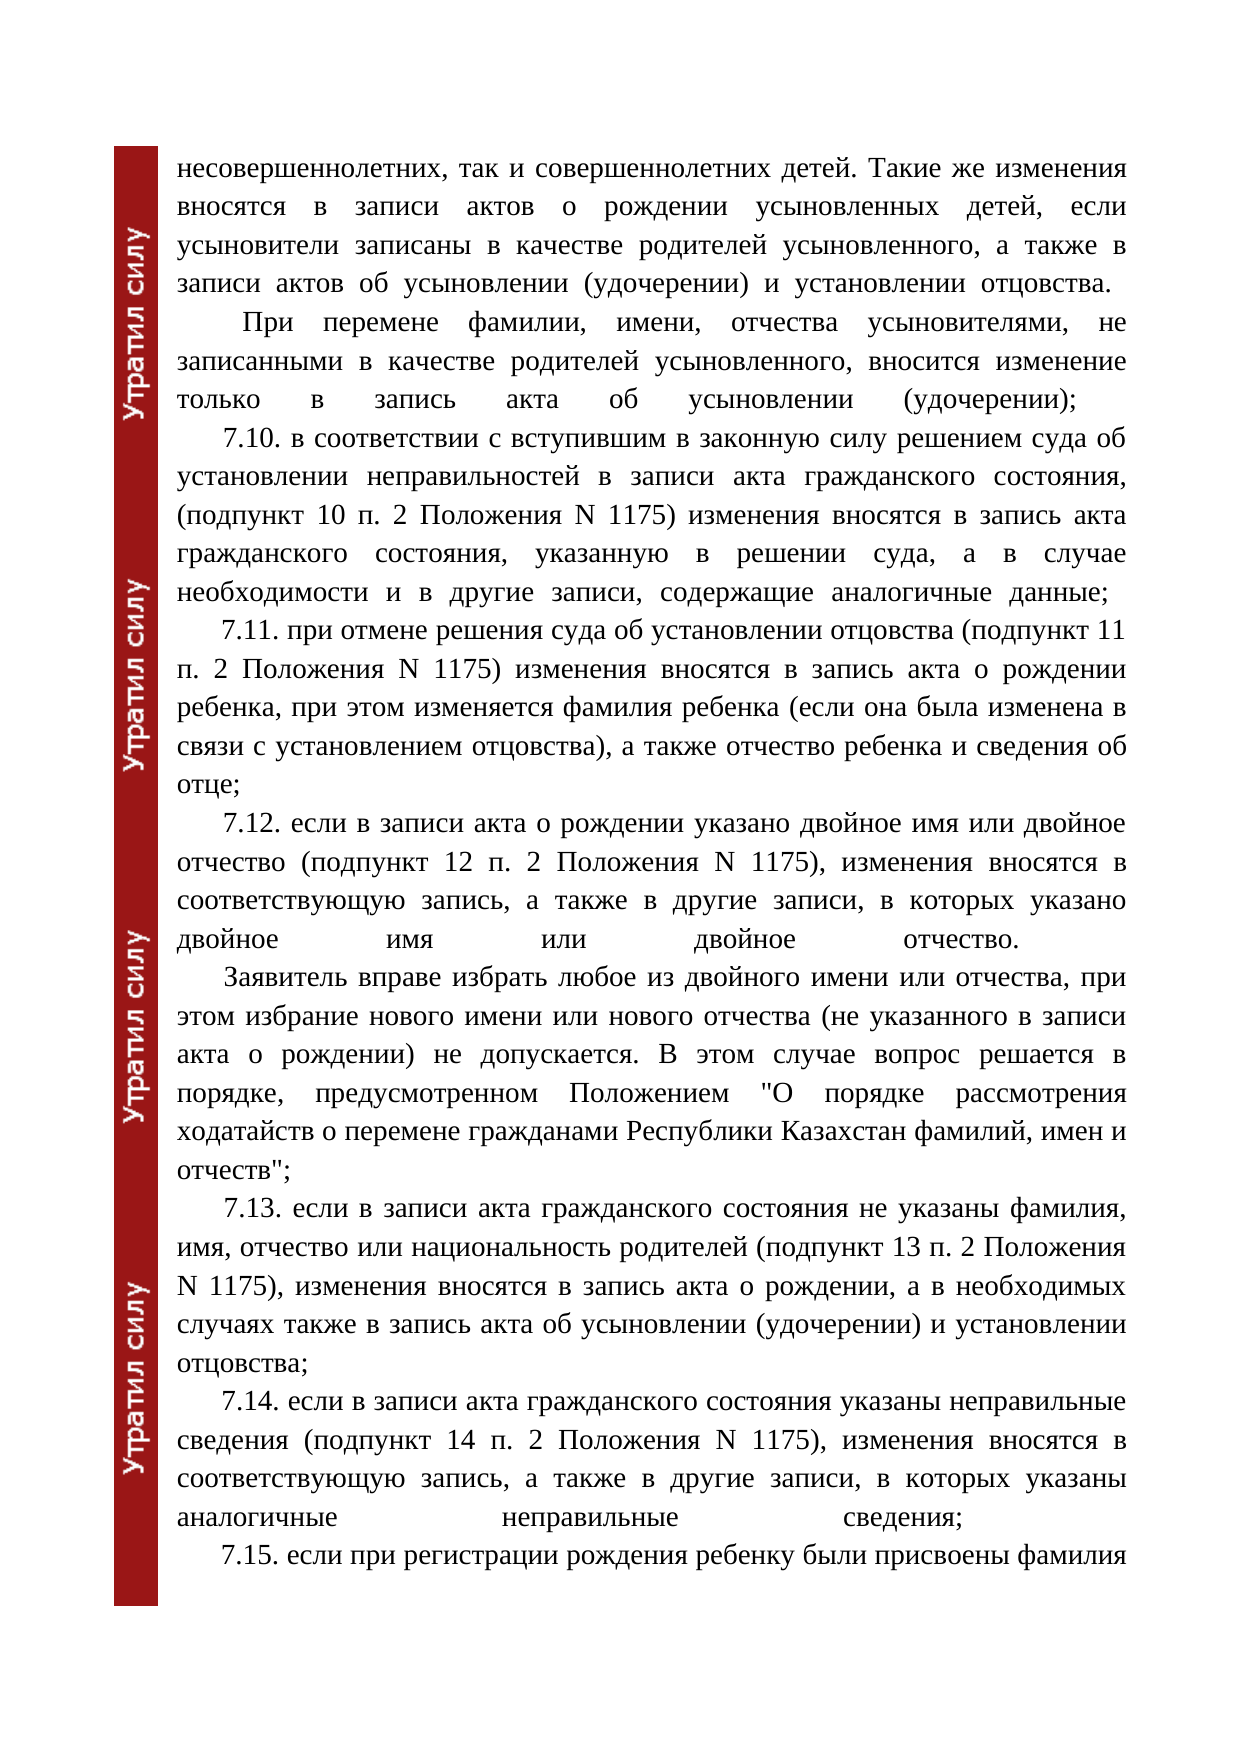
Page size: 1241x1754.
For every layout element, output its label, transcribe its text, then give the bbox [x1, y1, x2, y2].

picture [114, 1571, 158, 1606]
picture [114, 146, 158, 150]
